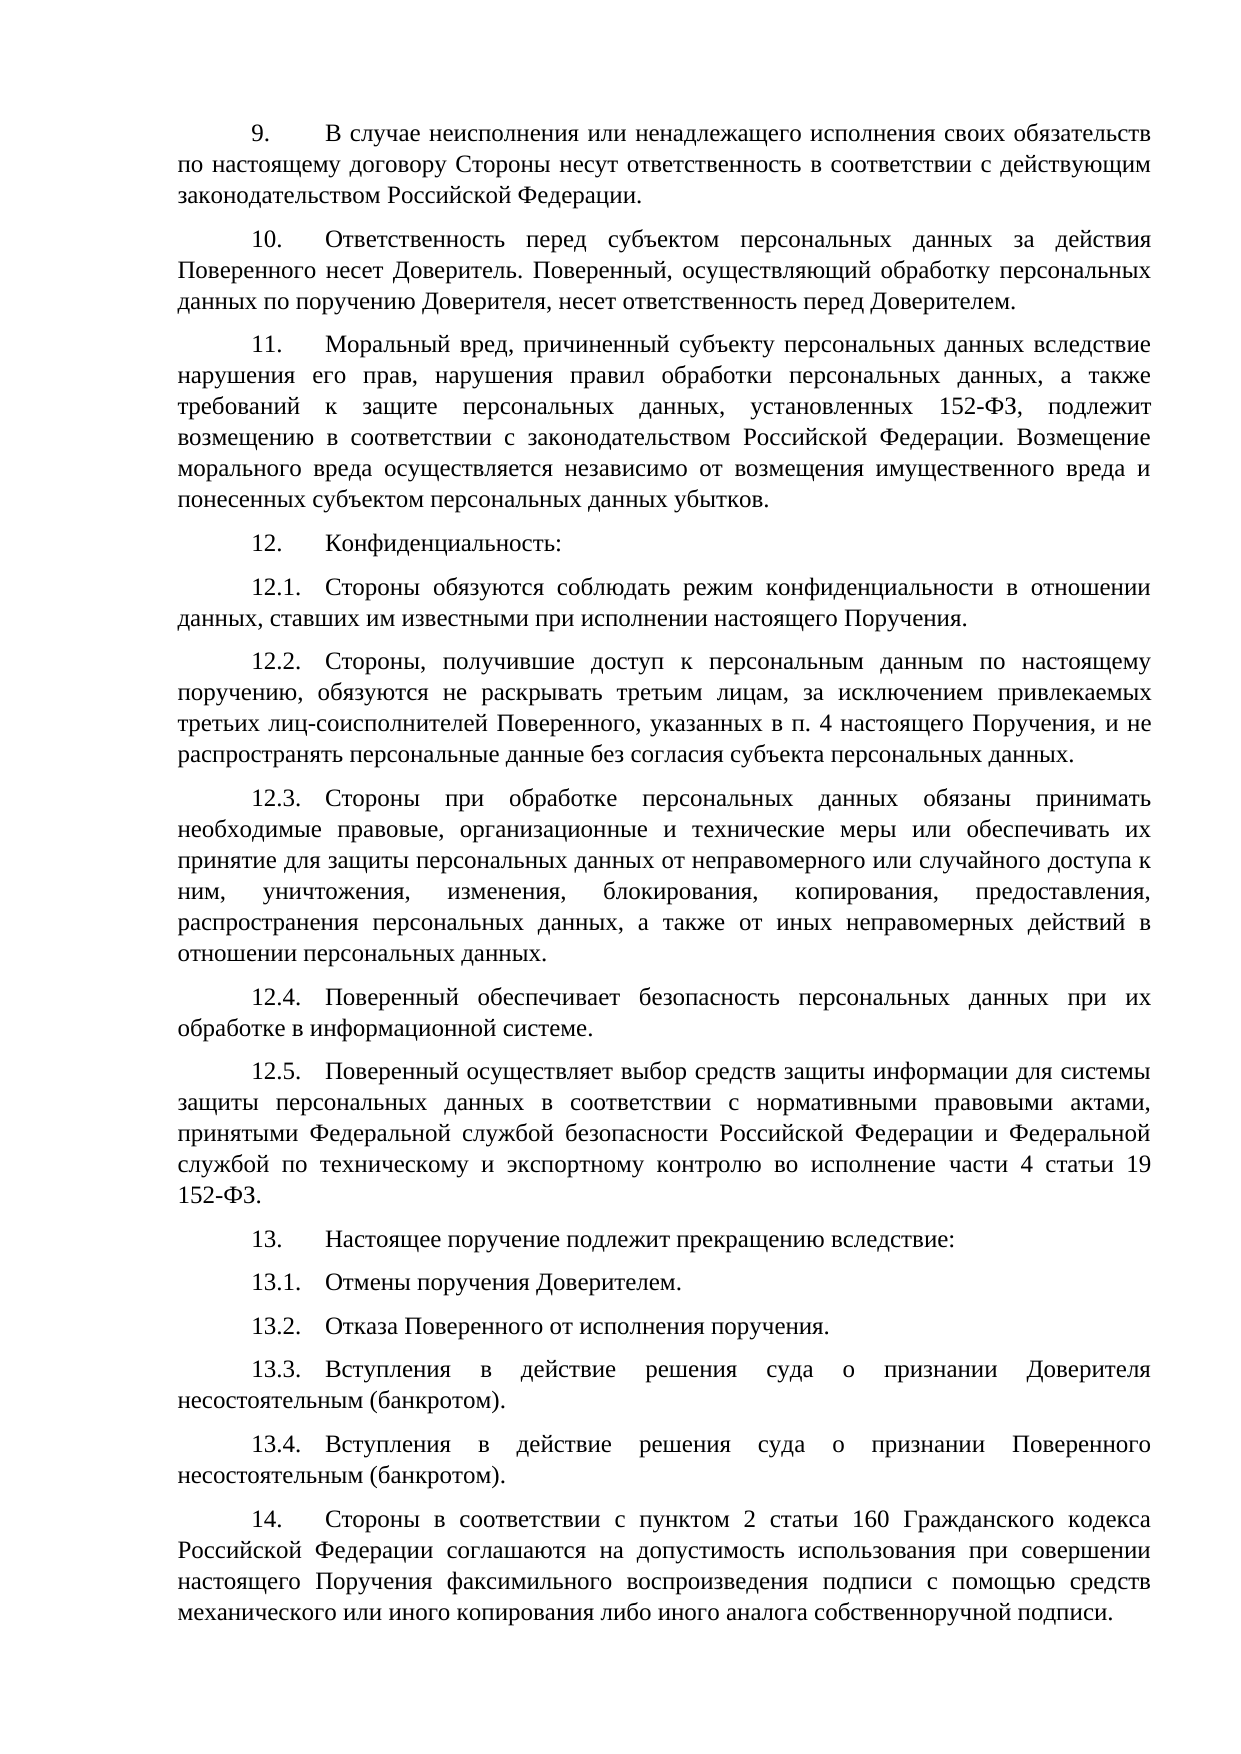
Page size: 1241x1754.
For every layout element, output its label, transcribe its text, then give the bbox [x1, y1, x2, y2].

list Отказа Поверенного от исполнения поручения. [177, 1311, 1152, 1340]
list Вступления в действие решения суда о признании Поверенного несостоятельным (банкротом). [177, 1429, 1152, 1489]
list Конфиденциальность: [177, 528, 1152, 557]
list Стороны в соответствии с пунктом 2 статьи 160 Гражданского кодекса Российской Федерации соглашаются на допустимость использования при совершении настоящего Поручения факсимильного воспроизведения подписи с помощью средств механического или иного копирования либо иного аналога собственноручной подписи. [177, 1504, 1152, 1626]
list Стороны обязуются соблюдать режим конфиденциальности в отношении данных, ставших им известными при исполнении настоящего Поручения. [177, 572, 1152, 631]
list Вступления в действие решения суда о признании Доверителя несостоятельным (банкротом). [177, 1354, 1152, 1414]
list Поверенный обеспечивает безопасность персональных данных при их обработке в информационной системе. [177, 982, 1152, 1041]
list Поверенный осуществляет выбор средств защиты информации для системы защиты персональных данных в соответствии с нормативными правовыми актами, принятыми Федеральной службой безопасности Российской Федерации и Федеральной службой по техническому и экспортному контролю во исполнение части 4 статьи 19 152-ФЗ. [177, 1056, 1152, 1209]
list Ответственность перед субъектом персональных данных за действия Поверенного несет Доверитель. Поверенный, осуществляющий обработку персональных данных по поручению Доверителя, несет ответственность перед Доверителем. [177, 224, 1152, 314]
list Настоящее поручение подлежит прекращению вследствие: [177, 1224, 1152, 1253]
list Стороны, получившие доступ к персональным данным по настоящему поручению, обязуются не раскрывать третьим лицам, за исключением привлекаемых третьих лиц-соисполнителей Поверенного, указанных в п. 4 настоящего Поручения, и не распространять персональные данные без согласия субъекта персональных данных. [177, 646, 1152, 768]
list Отмены поручения Доверителем. [177, 1267, 1152, 1296]
list Моральный вред, причиненный субъекту персональных данных вследствие нарушения его прав, нарушения правил обработки персональных данных, а также требований к защите персональных данных, установленных 152-ФЗ, подлежит возмещению в соответствии с законодательством Российской Федерации. Возмещение морального вреда осуществляется независимо от возмещения имущественного вреда и понесенных субъектом персональных данных убытков. [177, 329, 1152, 513]
list В случае неисполнения или ненадлежащего исполнения своих обязательств по настоящему договору Стороны несут ответственность в соответствии с действующим законодательством Российской Федерации. [177, 118, 1152, 209]
list Стороны при обработке персональных данных обязаны принимать необходимые правовые, организационные и технические меры или обеспечивать их принятие для защиты персональных данных от неправомерного или случайного доступа к ним, уничтожения, изменения, блокирования, копирования, предоставления, распространения персональных данных, а также от иных неправомерных действий в отношении персональных данных. [177, 783, 1152, 967]
